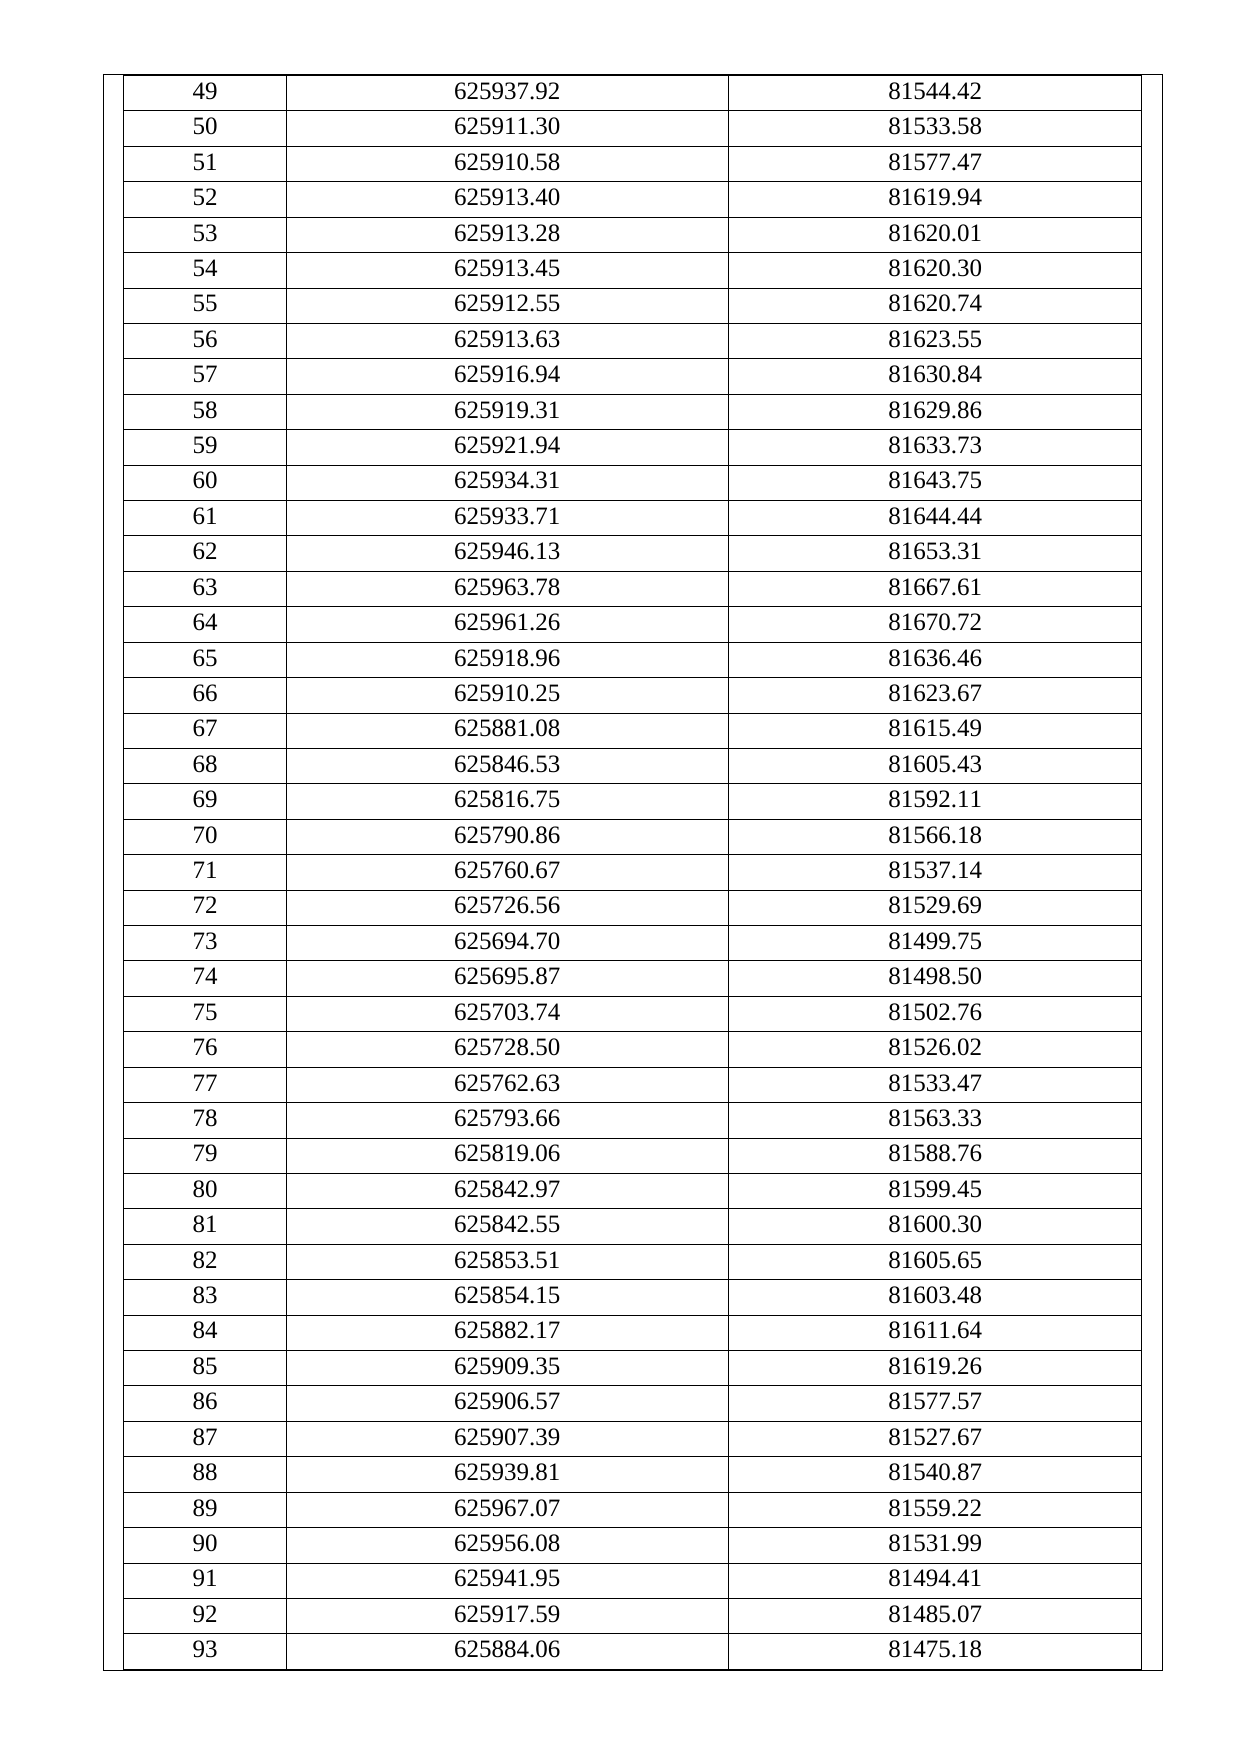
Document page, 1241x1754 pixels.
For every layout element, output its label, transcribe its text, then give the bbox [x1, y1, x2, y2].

table_cell СХЕМА расположения границ публичного сервитута на кадастровом плане территории [287, 749, 728, 783]
table_cell СХЕМА расположения границ публичного сервитута на кадастровом плане территории [287, 891, 728, 925]
table_cell СХЕМА расположения границ публичного сервитута на кадастровом плане территории [287, 607, 728, 642]
table_cell СХЕМА расположения границ публичного сервитута на кадастровом плане территории [287, 501, 728, 535]
table_cell СХЕМА расположения границ публичного сервитута на кадастровом плане территории [729, 1103, 1141, 1138]
table_cell СХЕМА расположения границ публичного сервитута на кадастровом плане территории [729, 855, 1141, 890]
table_cell СХЕМА расположения границ публичного сервитута на кадастровом плане территории [124, 1280, 286, 1315]
table_cell СХЕМА расположения границ публичного сервитута на кадастровом плане территории [124, 1493, 286, 1527]
table_cell СХЕМА расположения границ публичного сервитута на кадастровом плане территории [124, 961, 286, 996]
table_cell СХЕМА расположения границ публичного сервитута на кадастровом плане территории [287, 466, 728, 500]
table_cell СХЕМА расположения границ публичного сервитута на кадастровом плане территории [287, 1386, 728, 1421]
table_cell СХЕМА расположения границ публичного сервитута на кадастровом плане территории [124, 1103, 286, 1138]
table_cell СХЕМА расположения границ публичного сервитута на кадастровом плане территории [287, 643, 728, 677]
table_cell СХЕМА расположения границ публичного сервитута на кадастровом плане территории [729, 536, 1141, 571]
table_cell СХЕМА расположения границ публичного сервитута на кадастровом плане территории [124, 501, 286, 535]
table_cell СХЕМА расположения границ публичного сервитута на кадастровом плане территории [124, 253, 286, 288]
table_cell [729, 1599, 1141, 1633]
table_cell СХЕМА расположения границ публичного сервитута на кадастровом плане территории [287, 1103, 728, 1138]
table_cell СХЕМА расположения границ публичного сервитута на кадастровом плане территории [287, 572, 728, 606]
table_cell СХЕМА расположения границ публичного сервитута на кадастровом плане территории [729, 607, 1141, 642]
table_cell СХЕМА расположения границ публичного сервитута на кадастровом плане территории [729, 182, 1141, 217]
table_cell СХЕМА расположения границ публичного сервитута на кадастровом плане территории [287, 1351, 728, 1385]
table_cell СХЕМА расположения границ публичного сервитута на кадастровом плане территории [124, 324, 286, 358]
table_cell СХЕМА расположения границ публичного сервитута на кадастровом плане территории [124, 536, 286, 571]
table_cell СХЕМА расположения границ публичного сервитута на кадастровом плане территории [124, 1032, 286, 1067]
table_cell СХЕМА расположения границ публичного сервитута на кадастровом плане территории [729, 1351, 1141, 1385]
table_cell СХЕМА расположения границ публичного сервитута на кадастровом плане территории [124, 891, 286, 925]
table_cell СХЕМА расположения границ публичного сервитута на кадастровом плане территории [729, 749, 1141, 783]
table_cell СХЕМА расположения границ публичного сервитута на кадастровом плане территории [287, 289, 728, 323]
table_cell СХЕМА расположения границ публичного сервитута на кадастровом плане территории [124, 1457, 286, 1492]
table_cell СХЕМА расположения границ публичного сервитута на кадастровом плане территории [729, 395, 1141, 429]
table_cell СХЕМА расположения границ публичного сервитута на кадастровом плане территории [287, 1564, 728, 1598]
table_cell СХЕМА расположения границ публичного сервитута на кадастровом плане территории [124, 997, 286, 1031]
table_cell СХЕМА расположения границ публичного сервитута на кадастровом плане территории [124, 1528, 286, 1563]
table_cell СХЕМА расположения границ публичного сервитута на кадастровом плане территории [124, 926, 286, 960]
table_cell СХЕМА расположения границ публичного сервитута на кадастровом плане территории [729, 359, 1141, 394]
table_cell СХЕМА расположения границ публичного сервитута на кадастровом плане территории [124, 784, 286, 819]
table_cell СХЕМА расположения границ публичного сервитута на кадастровом плане территории [729, 1493, 1141, 1527]
table_cell СХЕМА расположения границ публичного сервитута на кадастровом плане территории [287, 147, 728, 181]
table_cell СХЕМА расположения границ публичного сервитута на кадастровом плане территории [124, 572, 286, 606]
table_cell СХЕМА расположения границ публичного сервитута на кадастровом плане территории [729, 997, 1141, 1031]
table_cell СХЕМА расположения границ публичного сервитута на кадастровом плане территории [124, 607, 286, 642]
table_cell СХЕМА расположения границ публичного сервитута на кадастровом плане территории [287, 536, 728, 571]
table_cell СХЕМА расположения границ публичного сервитута на кадастровом плане территории [287, 784, 728, 819]
table_cell СХЕМА расположения границ публичного сервитута на кадастровом плане территории [287, 714, 728, 748]
table_cell СХЕМА расположения границ публичного сервитута на кадастровом плане территории [729, 1528, 1141, 1563]
table_cell СХЕМА расположения границ публичного сервитута на кадастровом плане территории [287, 1280, 728, 1315]
table_cell СХЕМА расположения границ публичного сервитута на кадастровом плане территории [729, 1422, 1141, 1456]
table_cell СХЕМА расположения границ публичного сервитута на кадастровом плане территории [287, 182, 728, 217]
table_cell СХЕМА расположения границ публичного сервитута на кадастровом плане территории [729, 218, 1141, 252]
table_cell СХЕМА расположения границ публичного сервитута на кадастровом плане территории [729, 1386, 1141, 1421]
table_cell СХЕМА расположения границ публичного сервитута на кадастровом плане территории [287, 324, 728, 358]
table_cell СХЕМА расположения границ публичного сервитута на кадастровом плане территории [287, 820, 728, 854]
table_cell СХЕМА расположения границ публичного сервитута на кадастровом плане территории [124, 218, 286, 252]
table_cell СХЕМА расположения границ публичного сервитута на кадастровом плане территории [729, 1209, 1141, 1244]
table_cell СХЕМА расположения границ публичного сервитута на кадастровом плане территории [287, 1174, 728, 1208]
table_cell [124, 1634, 286, 1669]
table_cell СХЕМА расположения границ публичного сервитута на кадастровом плане территории [287, 678, 728, 713]
table_cell СХЕМА расположения границ публичного сервитута на кадастровом плане территории [729, 1457, 1141, 1492]
table_cell СХЕМА расположения границ публичного сервитута на кадастровом плане территории [124, 1351, 286, 1385]
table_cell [287, 76, 728, 110]
table_cell СХЕМА расположения границ публичного сервитута на кадастровом плане территории [124, 1245, 286, 1279]
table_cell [1142, 75, 1162, 1670]
table_cell СХЕМА расположения границ публичного сервитута на кадастровом плане территории [729, 1068, 1141, 1102]
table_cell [124, 76, 286, 110]
table_cell СХЕМА расположения границ публичного сервитута на кадастровом плане территории [124, 1139, 286, 1173]
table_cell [729, 111, 1141, 146]
table_cell СХЕМА расположения границ публичного сервитута на кадастровом плане территории [124, 289, 286, 323]
table_cell СХЕМА расположения границ публичного сервитута на кадастровом плане территории [729, 430, 1141, 465]
table_cell СХЕМА расположения границ публичного сервитута на кадастровом плане территории [287, 430, 728, 465]
table_cell СХЕМА расположения границ публичного сервитута на кадастровом плане территории [124, 678, 286, 713]
table_cell СХЕМА расположения границ публичного сервитута на кадастровом плане территории [124, 1068, 286, 1102]
table_cell СХЕМА расположения границ публичного сервитута на кадастровом плане территории [124, 395, 286, 429]
table_cell СХЕМА расположения границ публичного сервитута на кадастровом плане территории [729, 891, 1141, 925]
table_cell СХЕМА расположения границ публичного сервитута на кадастровом плане территории [124, 466, 286, 500]
table_cell СХЕМА расположения границ публичного сервитута на кадастровом плане территории [729, 253, 1141, 288]
table_cell СХЕМА расположения границ публичного сервитута на кадастровом плане территории [287, 395, 728, 429]
table_cell СХЕМА расположения границ публичного сервитута на кадастровом плане территории [124, 1564, 286, 1598]
table_cell СХЕМА расположения границ публичного сервитута на кадастровом плане территории [287, 359, 728, 394]
table_cell СХЕМА расположения границ публичного сервитута на кадастровом плане территории [124, 643, 286, 677]
table_cell СХЕМА расположения границ публичного сервитута на кадастровом плане территории [287, 997, 728, 1031]
table_cell СХЕМА расположения границ публичного сервитута на кадастровом плане территории [729, 1174, 1141, 1208]
table_cell СХЕМА расположения границ публичного сервитута на кадастровом плане территории [729, 926, 1141, 960]
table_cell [287, 1634, 728, 1669]
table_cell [104, 75, 123, 1670]
table_cell СХЕМА расположения границ публичного сервитута на кадастровом плане территории [124, 147, 286, 181]
table_cell СХЕМА расположения границ публичного сервитута на кадастровом плане территории [124, 855, 286, 890]
table_cell СХЕМА расположения границ публичного сервитута на кадастровом плане территории [287, 1032, 728, 1067]
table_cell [287, 111, 728, 146]
table_cell СХЕМА расположения границ публичного сервитута на кадастровом плане территории [287, 855, 728, 890]
table_cell СХЕМА расположения границ публичного сервитута на кадастровом плане территории [124, 749, 286, 783]
table_cell СХЕМА расположения границ публичного сервитута на кадастровом плане территории [287, 1528, 728, 1563]
table_cell СХЕМА расположения границ публичного сервитута на кадастровом плане территории [729, 466, 1141, 500]
table_cell СХЕМА расположения границ публичного сервитута на кадастровом плане территории [124, 1386, 286, 1421]
table_cell СХЕМА расположения границ публичного сервитута на кадастровом плане территории [729, 1316, 1141, 1350]
table_cell СХЕМА расположения границ публичного сервитута на кадастровом плане территории [287, 926, 728, 960]
table_cell СХЕМА расположения границ публичного сервитута на кадастровом плане территории [287, 1457, 728, 1492]
table_cell СХЕМА расположения границ публичного сервитута на кадастровом плане территории [124, 359, 286, 394]
table_cell СХЕМА расположения границ публичного сервитута на кадастровом плане территории [287, 1139, 728, 1173]
table_cell СХЕМА расположения границ публичного сервитута на кадастровом плане территории [287, 961, 728, 996]
table_cell СХЕМА расположения границ публичного сервитута на кадастровом плане территории [729, 1280, 1141, 1315]
table_cell СХЕМА расположения границ публичного сервитута на кадастровом плане территории [729, 643, 1141, 677]
table_cell СХЕМА расположения границ публичного сервитута на кадастровом плане территории [287, 1316, 728, 1350]
table_cell СХЕМА расположения границ публичного сервитута на кадастровом плане территории [729, 501, 1141, 535]
table_cell СХЕМА расположения границ публичного сервитута на кадастровом плане территории [287, 1422, 728, 1456]
table_cell СХЕМА расположения границ публичного сервитута на кадастровом плане территории [124, 1174, 286, 1208]
table_cell СХЕМА расположения границ публичного сервитута на кадастровом плане территории [729, 572, 1141, 606]
table_cell СХЕМА расположения границ публичного сервитута на кадастровом плане территории [729, 1032, 1141, 1067]
table_cell СХЕМА расположения границ публичного сервитута на кадастровом плане территории [729, 147, 1141, 181]
table_cell СХЕМА расположения границ публичного сервитута на кадастровом плане территории [287, 218, 728, 252]
table_cell СХЕМА расположения границ публичного сервитута на кадастровом плане территории [287, 1209, 728, 1244]
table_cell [124, 111, 286, 146]
table_cell СХЕМА расположения границ публичного сервитута на кадастровом плане территории [124, 714, 286, 748]
table_cell СХЕМА расположения границ публичного сервитута на кадастровом плане территории [729, 1139, 1141, 1173]
table_cell СХЕМА расположения границ публичного сервитута на кадастровом плане территории [124, 182, 286, 217]
table_cell СХЕМА расположения границ публичного сервитута на кадастровом плане территории [287, 1245, 728, 1279]
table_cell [729, 76, 1141, 110]
table_cell СХЕМА расположения границ публичного сервитута на кадастровом плане территории [729, 289, 1141, 323]
table_cell СХЕМА расположения границ публичного сервитута на кадастровом плане территории [124, 820, 286, 854]
table_cell СХЕМА расположения границ публичного сервитута на кадастровом плане территории [729, 324, 1141, 358]
table_cell СХЕМА расположения границ публичного сервитута на кадастровом плане территории [729, 678, 1141, 713]
table_cell СХЕМА расположения границ публичного сервитута на кадастровом плане территории [124, 1209, 286, 1244]
table_cell СХЕМА расположения границ публичного сервитута на кадастровом плане территории [287, 253, 728, 288]
table_cell СХЕМА расположения границ публичного сервитута на кадастровом плане территории [729, 714, 1141, 748]
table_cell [124, 1599, 286, 1633]
table_cell СХЕМА расположения границ публичного сервитута на кадастровом плане территории [287, 1493, 728, 1527]
table_cell СХЕМА расположения границ публичного сервитута на кадастровом плане территории [729, 784, 1141, 819]
table_cell СХЕМА расположения границ публичного сервитута на кадастровом плане территории [124, 1422, 286, 1456]
table_cell СХЕМА расположения границ публичного сервитута на кадастровом плане территории [729, 961, 1141, 996]
table_cell СХЕМА расположения границ публичного сервитута на кадастровом плане территории [124, 1316, 286, 1350]
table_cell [729, 1634, 1141, 1669]
table_cell СХЕМА расположения границ публичного сервитута на кадастровом плане территории [729, 820, 1141, 854]
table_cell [287, 1599, 728, 1633]
table_cell СХЕМА расположения границ публичного сервитута на кадастровом плане территории [124, 430, 286, 465]
table_cell СХЕМА расположения границ публичного сервитута на кадастровом плане территории [287, 1068, 728, 1102]
table_cell СХЕМА расположения границ публичного сервитута на кадастровом плане территории [729, 1564, 1141, 1598]
table_cell СХЕМА расположения границ публичного сервитута на кадастровом плане территории [729, 1245, 1141, 1279]
